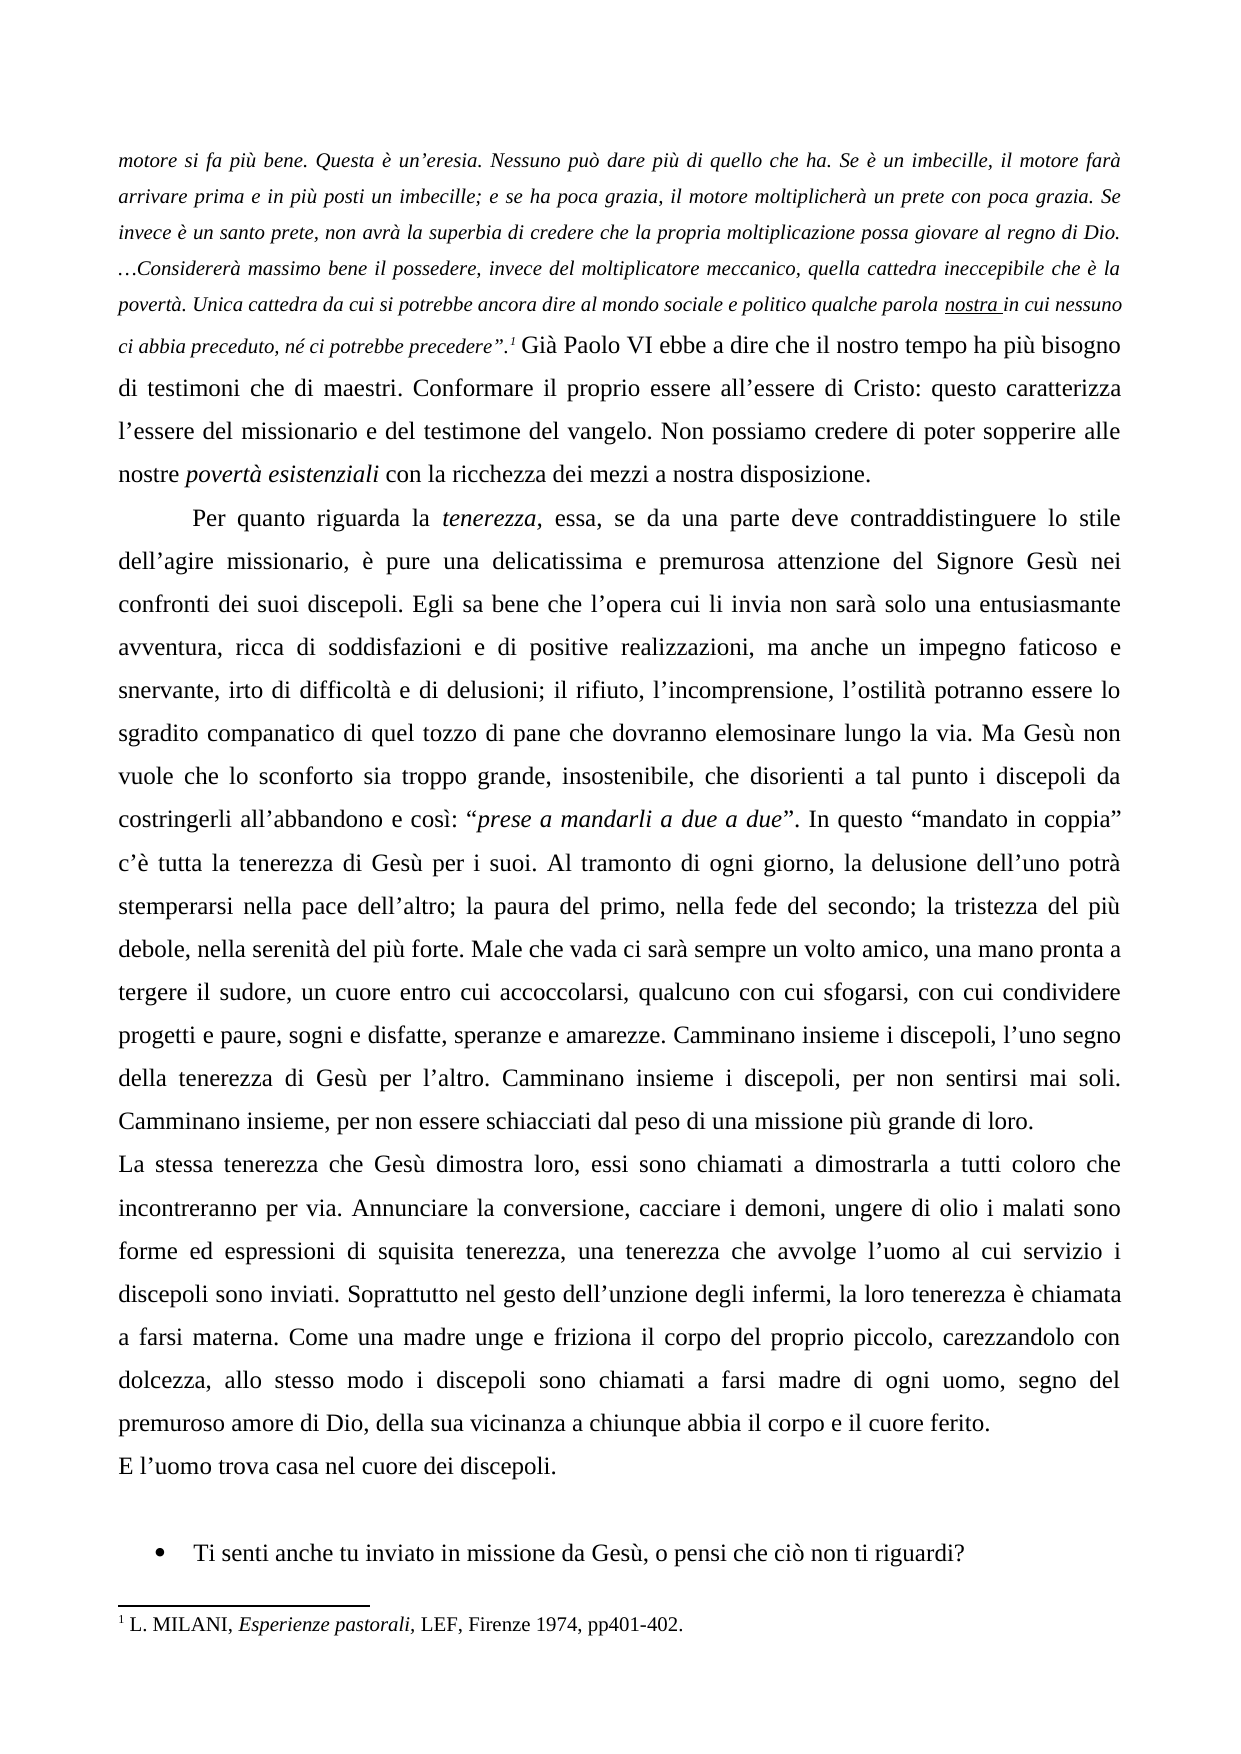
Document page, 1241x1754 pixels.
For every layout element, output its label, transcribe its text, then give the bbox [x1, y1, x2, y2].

list Ti senti anche tu inviato in missione da Gesù, o pensi che ciò non ti riguardi? [156, 1538, 1122, 1566]
text Per quanto riguarda la tenerezza, essa, se da una parte deve contraddistinguere lo stile dell’agire missionario, è pure una delicatissima e premurosa attenzione del Signore Gesù nei confronti dei suoi discepoli. Egli sa bene che l’opera cui li invia non sarà solo una entusiasmante avventura, ricca di soddisfazioni e di positive realizzazioni, ma anche un impegno faticoso e snervante, irto di difficoltà e di delusioni; il rifiuto, l’incomprensione, l’ostilità potranno essere lo sgradito companatico di quel tozzo di pane che dovranno elemosinare lungo la via. Ma Gesù non vuole che lo sconforto sia troppo grande, insostenibile, che disorienti a tal punto i discepoli da costringerli all’abbandono e così: “prese a mandarli a due a due”. In questo “mandato in coppia” c’è tutta la tenerezza di Gesù per i suoi. Al tramonto di ogni giorno, la delusione dell’uno potrà stemperarsi nella pace dell’altro; la paura del primo, nella fede del secondo; la tristezza del più debole, nella serenità del più forte. Male che vada ci sarà sempre un volto amico, una mano pronta a tergere il sudore, un cuore entro cui accoccolarsi, qualcuno con cui sfogarsi, con cui condividere progetti e paure, sogni e disfatte, speranze e amarezze. Camminano insieme i discepoli, l’uno segno della tenerezza di Gesù per l’altro. Camminano insieme i discepoli, per non sentirsi mai soli. Camminano insieme, per non essere schiacciati dal peso di una missione più grande di loro. [118, 503, 1122, 1135]
text La stessa tenerezza che Gesù dimostra loro, essi sono chiamati a dimostrarla a tutti coloro che incontreranno per via. Annunciare la conversione, cacciare i demoni, ungere di olio i malati sono forme ed espressioni di squisita tenerezza, una tenerezza che avvolge l’uomo al cui servizio i discepoli sono inviati. Soprattutto nel gesto dell’unzione degli infermi, la loro tenerezza è chiamata a farsi materna. Come una madre unge e friziona il corpo del proprio piccolo, carezzandolo con dolcezza, allo stesso modo i discepoli sono chiamati a farsi madre di ogni uomo, segno del premuroso amore di Dio, della sua vicinanza a chiunque abbia il corpo e il cuore ferito. [118, 1149, 1122, 1437]
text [118, 148, 1122, 488]
text E l’uomo trova casa nel cuore dei discepoli. [118, 1451, 1122, 1480]
